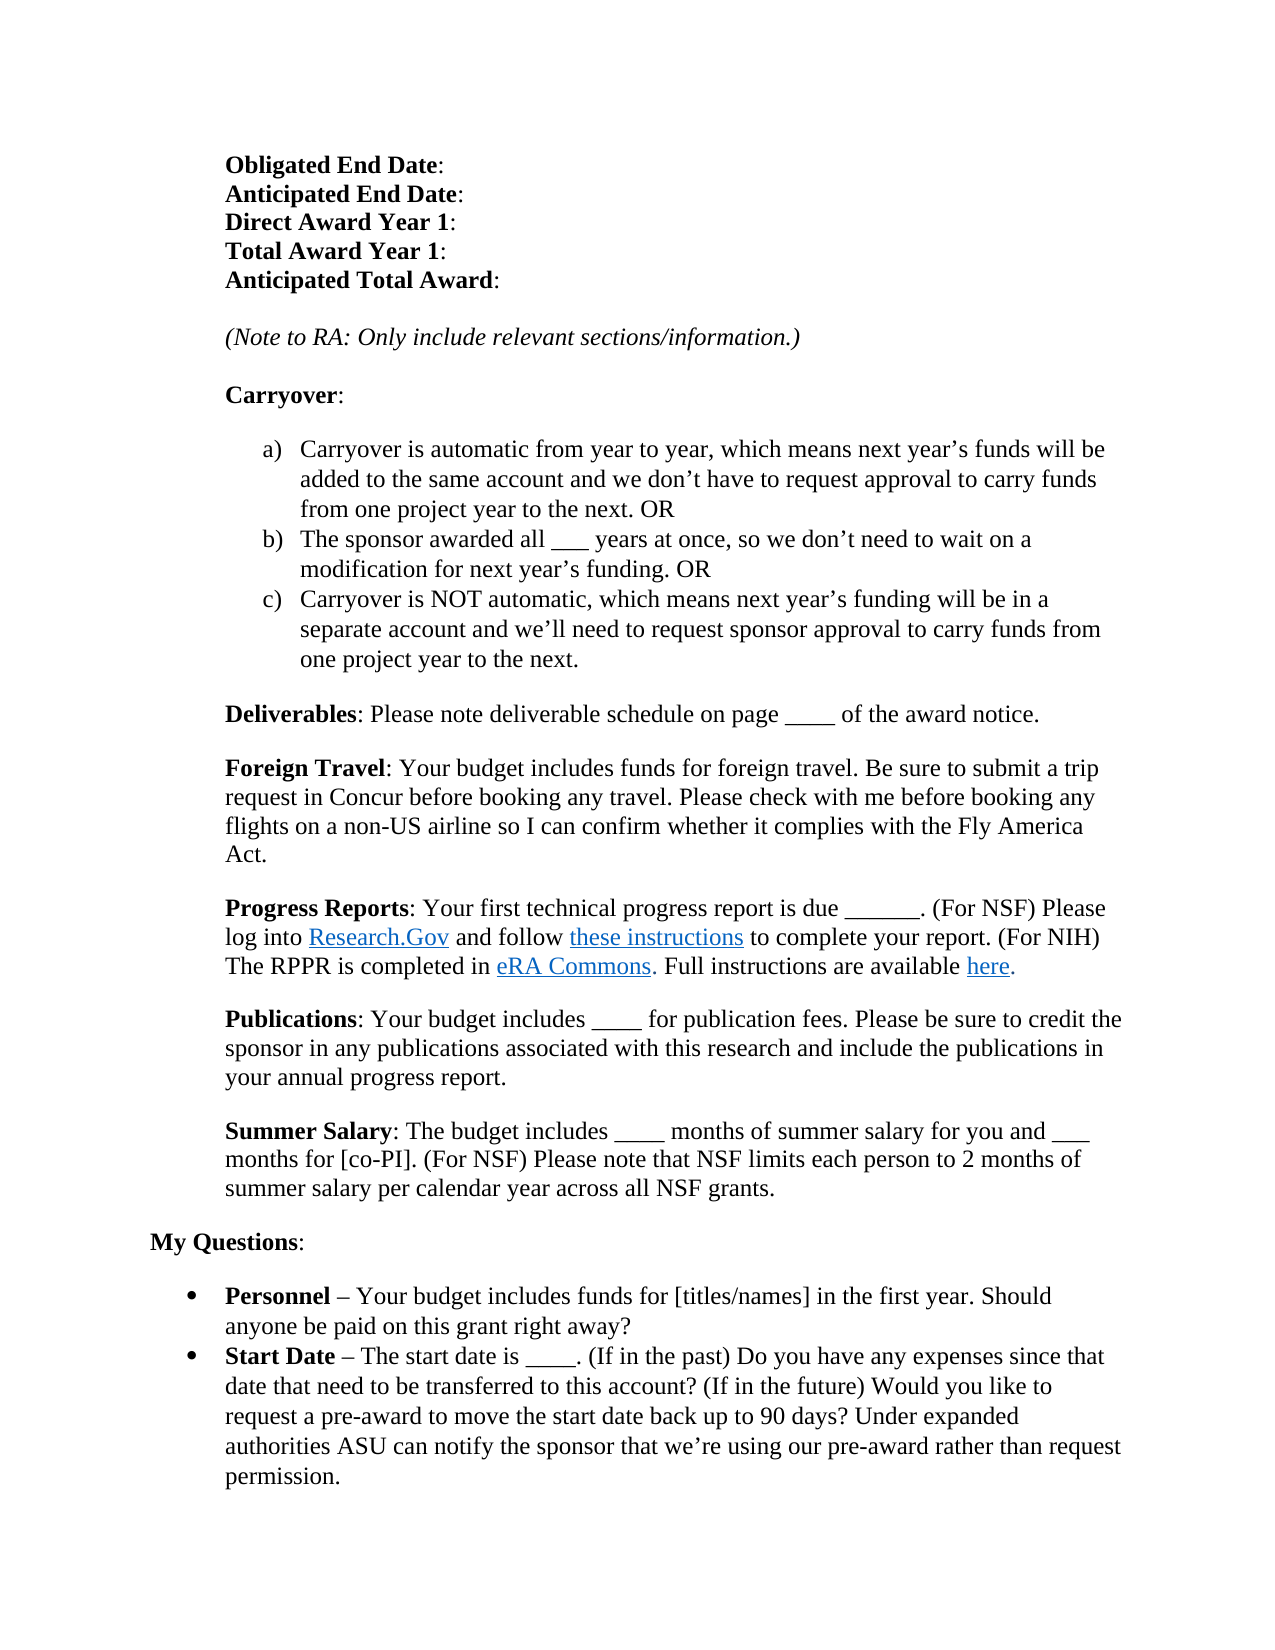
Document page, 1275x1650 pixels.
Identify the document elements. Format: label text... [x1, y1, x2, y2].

text Deliverables: Please note deliverable schedule on page ____ of the award notice. [225, 699, 1125, 728]
list Start Date – The start date is ____. (If in the past) Do you have any expenses since that date that need to be transferred to this account? (If in the future) Would you like to request a pre-award to move the start date back up to 90 days? Under expanded authorities ASU can notify the sponsor that we’re using our pre-award rather than request permission. [187, 1341, 1125, 1490]
text Summer Salary: The budget includes ____ months of summer salary for you and ___ months for [co-PI]. (For NSF) Please note that NSF limits each person to 2 months of summer salary per calendar year across all NSF grants. [225, 1116, 1125, 1202]
text Progress Reports: Your first technical progress report is due ______. (For NSF) Please log into Research.Gov and follow these instructions to complete your report. (For NIH) The RPPR is completed in eRA Commons. Full instructions are available here. [225, 893, 1125, 979]
text Direct Award Year 1: [225, 207, 1125, 236]
text My Questions: [150, 1227, 1125, 1256]
list Carryover is NOT automatic, which means next year’s funding will be in a separate account and we’ll need to request sponsor approval to carry funds from one project year to the next. [262, 584, 1125, 673]
text Carryover: [225, 380, 1125, 409]
list The sponsor awarded all ___ years at once, so we don’t need to wait on a modification for next year’s funding. OR [262, 524, 1125, 583]
text Publications: Your budget includes ____ for publication fees. Please be sure to credit the sponsor in any publications associated with this research and include the publications in your annual progress report. [225, 1004, 1125, 1091]
text Total Award Year 1: [225, 236, 1125, 265]
list Personnel – Your budget includes funds for [titles/names] in the first year. Should anyone be paid on this grant right away? [187, 1281, 1125, 1340]
text (Note to RA: Only include relevant sections/information.) [225, 322, 1125, 351]
text Anticipated Total Award: [225, 265, 1125, 294]
list Carryover is automatic from year to year, which means next year’s funds will be added to the same account and we don’t have to request approval to carry funds from one project year to the next. OR [262, 434, 1125, 523]
text Obligated End Date: [225, 150, 1125, 179]
text Anticipated End Date: [225, 179, 1125, 207]
text Foreign Travel: Your budget includes funds for foreign travel. Be sure to submit a trip request in Concur before booking any travel. Please check with me before booking any flights on a non-US airline so I can confirm whether it complies with the Fly America Act. [225, 753, 1125, 868]
